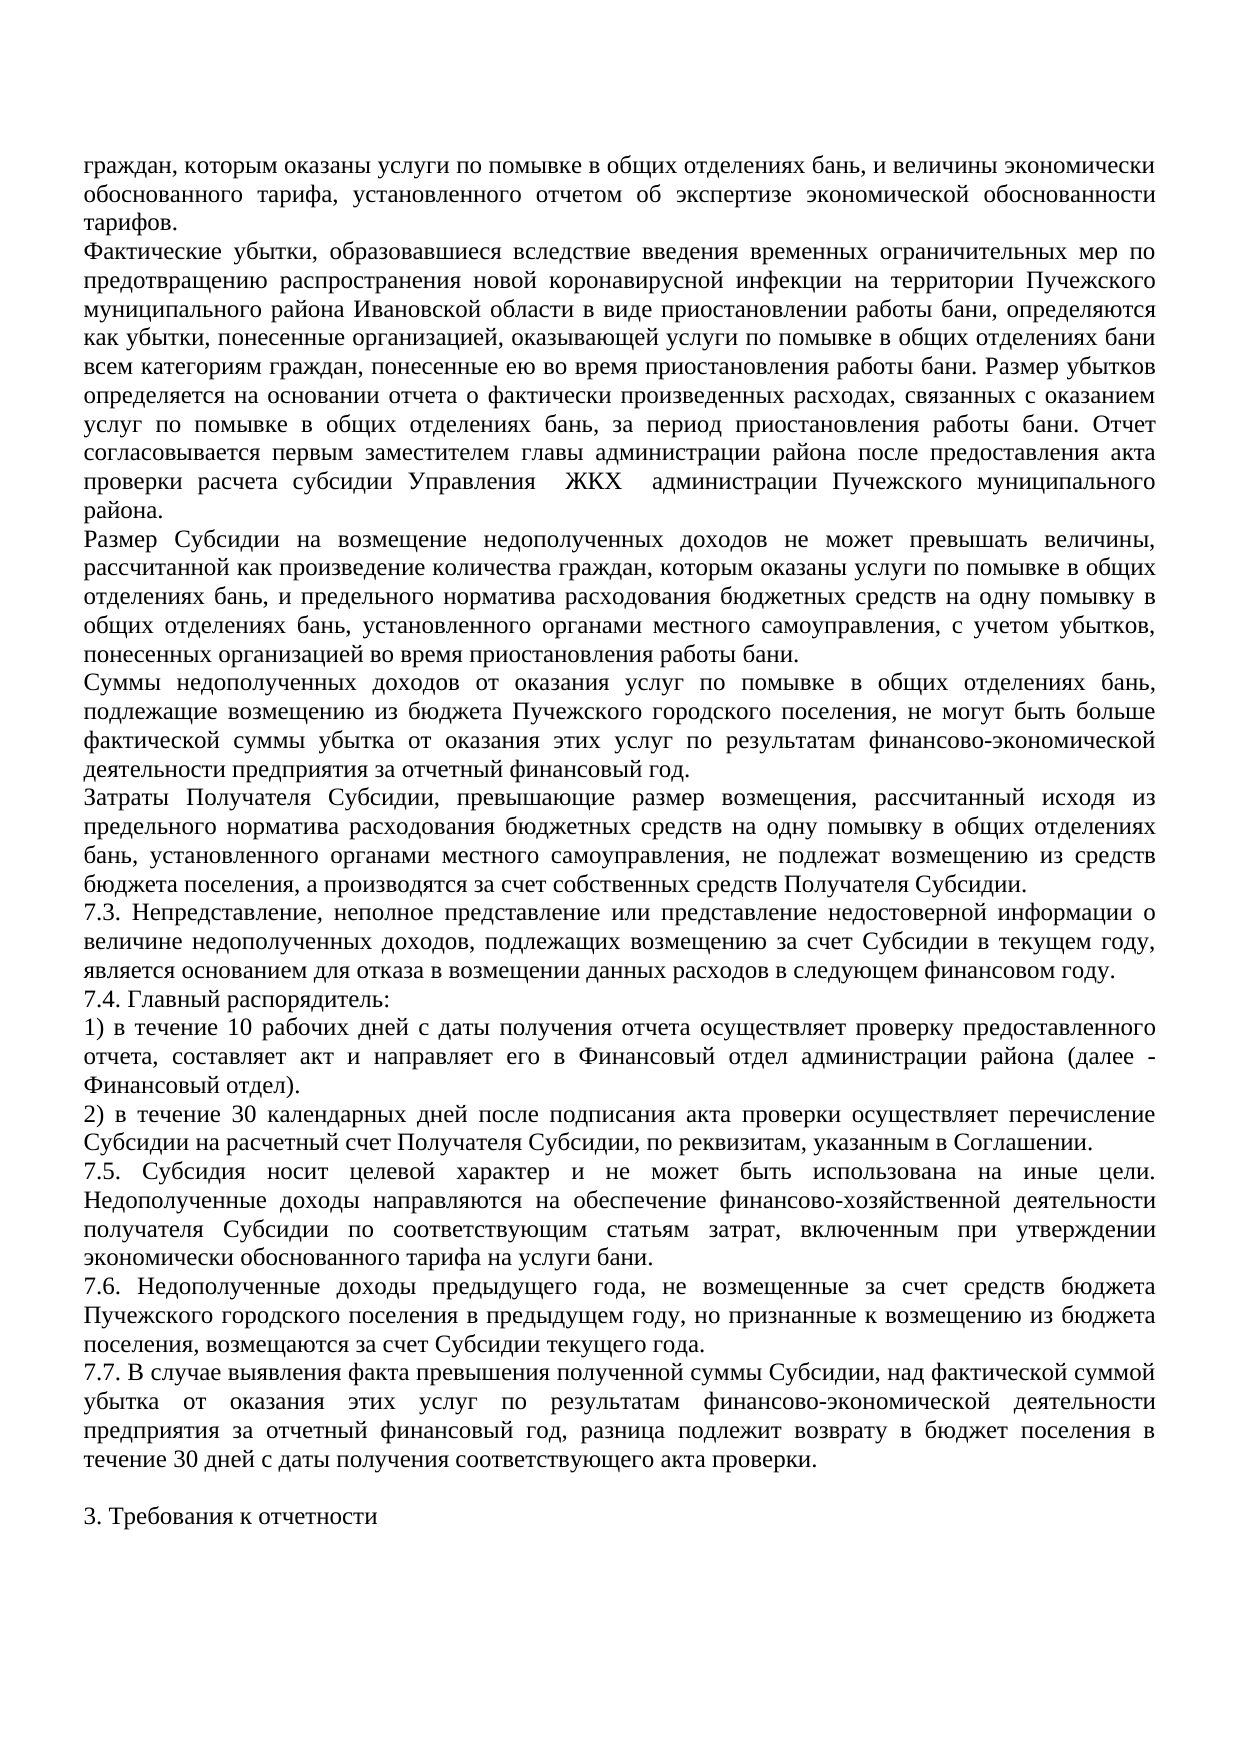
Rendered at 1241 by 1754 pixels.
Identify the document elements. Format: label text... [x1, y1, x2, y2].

text 7.3. Непредставление, неполное представление или представление недостоверной информации о величине недополученных доходов, подлежащих возмещению за счет Субсидии в текущем году, является основанием для отказа в возмещении данных расходов в следующем финансовом году. [83, 897, 1157, 984]
text 7.7. В случае выявления факта превышения полученной суммы Субсидии, над фактической суммой убытка от оказания этих услуг по результатам финансово-экономической деятельности предприятия за отчетный финансовый год, разница подлежит возврату в бюджет поселения в течение 30 дней с даты получения соответствующего акта проверки. [83, 1357, 1157, 1472]
text 7.5. Субсидия носит целевой характер и не может быть использована на иные цели. Недополученные доходы направляются на обеспечение финансово-хозяйственной деятельности получателя Субсидии по соответствующим статьям затрат, включенным при утверждении экономически обоснованного тарифа на услуги бани. [83, 1156, 1157, 1271]
text 7.6. Недополученные доходы предыдущего года, не возмещенные за счет средств бюджета Пучежского городского поселения в предыдущем году, но признанные к возмещению из бюджета поселения, возмещаются за счет Субсидии текущего года. [83, 1271, 1157, 1357]
text Фактические убытки, образовавшиеся вследствие введения временных ограничительных мер по предотвращению распространения новой коронавирусной инфекции на территории Пучежского муниципального района Ивановской области в виде приостановлении работы бани, определяются как убытки, понесенные организацией, оказывающей услуги по помывке в общих отделениях бани всем категориям граждан, понесенные ею во время приостановления работы бани. Размер убытков определяется на основании отчета о фактически произведенных расходах, связанных с оказанием услуг по помывке в общих отделениях бань, за период приостановления работы бани. Отчет согласовывается первым заместителем главы администрации района после предоставления акта проверки расчета субсидии Управления ЖКХ администрации Пучежского муниципального района. [83, 236, 1157, 524]
subtitle 3. Требования к отчетности [83, 1501, 1157, 1530]
text 2) в течение 30 календарных дней после подписания акта проверки осуществляет перечисление Субсидии на расчетный счет Получателя Субсидии, по реквизитам, указанным в Соглашении. [83, 1099, 1157, 1156]
text 7.4. Главный распорядитель: [83, 984, 1157, 1012]
text Суммы недополученных доходов от оказания услуг по помывке в общих отделениях бань, подлежащие возмещению из бюджета Пучежского городского поселения, не могут быть больше фактической суммы убытка от оказания этих услуг по результатам финансово-экономической деятельности предприятия за отчетный финансовый год. [83, 667, 1157, 782]
text Затраты Получателя Субсидии, превышающие размер возмещения, рассчитанный исходя из предельного норматива расходования бюджетных средств на одну помывку в общих отделениях бань, установленного органами местного самоуправления, не подлежат возмещению из средств бюджета поселения, а производятся за счет собственных средств Получателя Субсидии. [83, 782, 1157, 897]
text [83, 150, 1157, 236]
text 1) в течение 10 рабочих дней с даты получения отчета осуществляет проверку предоставленного отчета, составляет акт и направляет его в Финансовый отдел администрации района (далее - Финансовый отдел). [83, 1012, 1157, 1099]
text Размер Субсидии на возмещение недополученных доходов не может превышать величины, рассчитанной как произведение количества граждан, которым оказаны услуги по помывке в общих отделениях бань, и предельного норматива расходования бюджетных средств на одну помывку в общих отделениях бань, установленного органами местного самоуправления, с учетом убытков, понесенных организацией во время приостановления работы бани. [83, 524, 1157, 667]
